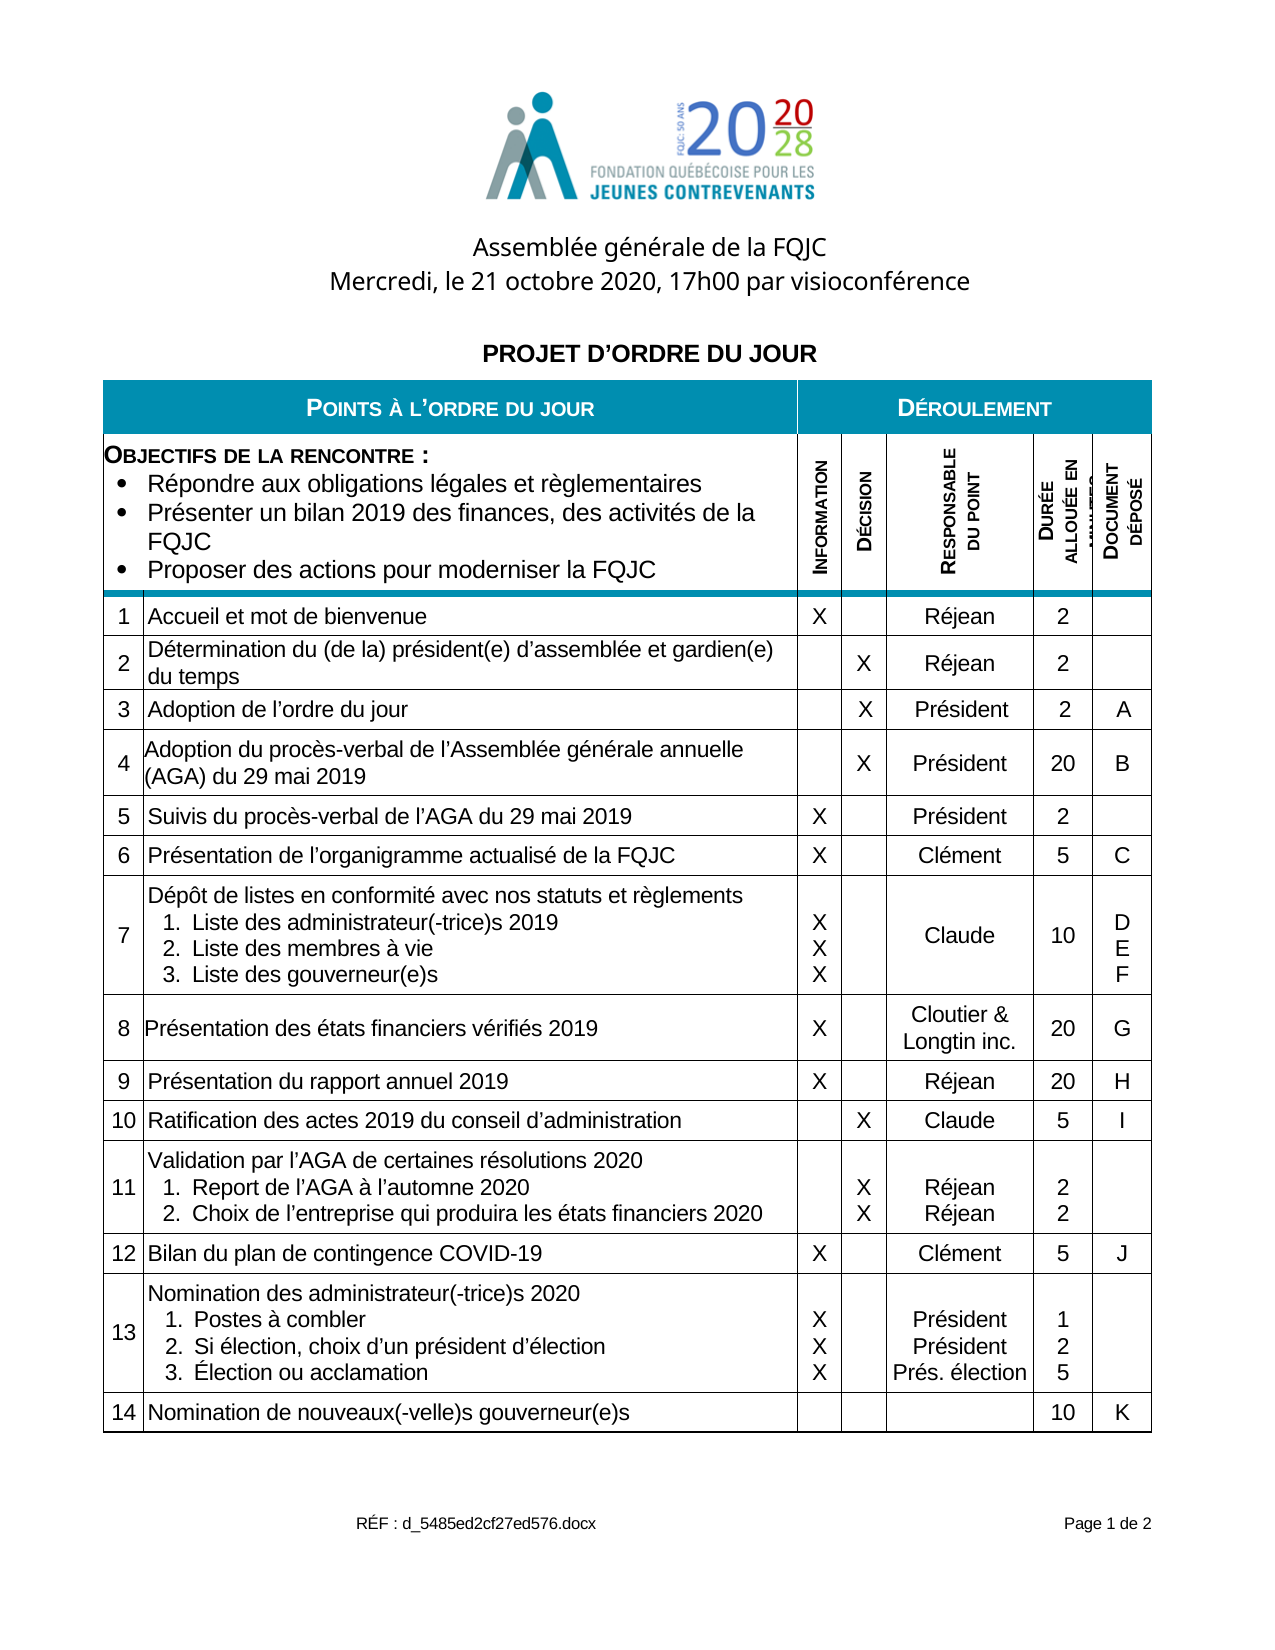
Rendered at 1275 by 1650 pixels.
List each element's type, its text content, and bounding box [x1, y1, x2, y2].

table_cell Président [887, 796, 1033, 835]
table_cell 10 [104, 1101, 143, 1140]
table_cell 8 [104, 995, 143, 1060]
table_cell Accueil et mot de bienvenue [144, 597, 797, 635]
table_cell [798, 1101, 841, 1140]
table_cell Président [887, 730, 1033, 795]
table_cell 3 [104, 690, 143, 729]
picture [479, 88, 821, 213]
table_cell [798, 730, 841, 795]
table_cell G [1093, 995, 1151, 1060]
table_cell Clément [887, 836, 1033, 875]
table_cell 5 [1034, 836, 1092, 875]
table_cell Adoption de l’ordre du jour [144, 690, 797, 729]
table_cell A [1093, 690, 1151, 729]
table_cell 2 [1034, 690, 1092, 729]
table_cell 4 [104, 730, 143, 795]
table_cell 6 [104, 836, 143, 875]
table_cell 2 [1034, 597, 1092, 635]
table_header Déroulement [798, 380, 1152, 434]
table_cell Président Président Prés. élection [887, 1274, 1033, 1392]
table_cell X [842, 636, 886, 689]
table_cell Durée allouée en minutes [1034, 434, 1092, 590]
table_cell X [842, 730, 886, 795]
table_cell Détermination du (de la) président(e) d’assemblée et gardien(e) du temps [144, 636, 797, 689]
table_cell 5 [1034, 1234, 1092, 1273]
table_cell 5 [104, 796, 143, 835]
table_cell Responsable du point [887, 434, 1033, 590]
table_cell 20 [1034, 730, 1092, 795]
table_cell 20 [1034, 1061, 1092, 1100]
table_cell 2 [1034, 636, 1092, 689]
table_cell X [798, 995, 841, 1060]
table_cell X X X [798, 876, 841, 994]
table_cell Objectifs de la rencontre : Répondre aux obligations légales et règlementaires Présenter un bilan 2019 des finances, des activités de la FQJC Proposer des actions pour moderniser la FQJC [104, 434, 797, 590]
table_cell [1093, 597, 1151, 635]
table_cell 13 [104, 1274, 143, 1392]
table_cell [842, 836, 886, 875]
table_cell [842, 1234, 886, 1273]
table_cell Bilan du plan de contingence COVID-19 [144, 1234, 797, 1273]
table_cell Réjean Réjean [887, 1141, 1033, 1233]
table_cell X X X [798, 1274, 841, 1392]
table_cell Claude [887, 876, 1033, 994]
table_cell Dépôt de listes en conformité avec nos statuts et règlements Liste des administrateur(-trice)s 2019 Liste des membres à vie Liste des gouverneur(e)s [144, 876, 797, 994]
table_cell Document déposé [1093, 434, 1151, 590]
table_cell C [1093, 836, 1151, 875]
table_cell [1093, 636, 1151, 689]
table_cell Nomination de nouveaux(-velle)s gouverneur(e)s [144, 1393, 797, 1431]
table_cell [798, 690, 841, 729]
table_cell Clément [887, 1234, 1033, 1273]
table_cell Cloutier & Longtin inc. [887, 995, 1033, 1060]
table_cell Président [887, 690, 1033, 729]
table_cell 10 [1034, 1393, 1092, 1431]
table_cell [842, 876, 886, 994]
table_cell 12 [104, 1234, 143, 1273]
table_cell 7 [104, 876, 143, 994]
table_cell B [1093, 730, 1151, 795]
table_cell Présentation du rapport annuel 2019 [144, 1061, 797, 1100]
table_cell Présentation de l’organigramme actualisé de la FQJC [144, 836, 797, 875]
table_cell [798, 636, 841, 689]
table_cell 20 [1034, 995, 1092, 1060]
table_cell Décision [842, 434, 886, 590]
table_cell 14 [104, 1393, 143, 1431]
table_cell J [1093, 1234, 1151, 1273]
table_cell D E F [1093, 876, 1151, 994]
table_cell K [1093, 1393, 1151, 1431]
table_cell X [842, 690, 886, 729]
table_cell X X [842, 1141, 886, 1233]
table_cell 1 2 5 [1034, 1274, 1092, 1392]
table_cell Claude [887, 1101, 1033, 1140]
table_cell [842, 995, 886, 1060]
table_cell [842, 1061, 886, 1100]
table_cell I [1093, 1101, 1151, 1140]
table_cell [842, 1393, 886, 1431]
table_cell 10 [1034, 876, 1092, 994]
table_cell Présentation des états financiers vérifiés 2019 [144, 995, 797, 1060]
text PROJET D’ORDRE DU JOUR [148, 339, 1152, 367]
table_cell 2 [1034, 796, 1092, 835]
table_cell 2 2 [1034, 1141, 1092, 1233]
table_cell X [842, 1101, 886, 1140]
table_cell Réjean [887, 636, 1033, 689]
table_cell X [798, 597, 841, 635]
table_cell [798, 1141, 841, 1233]
table_cell [887, 1393, 1033, 1431]
table_cell Nomination des administrateur(-trice)s 2020 Postes à combler Si élection, choix d’un président d’élection Élection ou acclamation [144, 1274, 797, 1392]
table_cell X [798, 1234, 841, 1273]
table_cell X [798, 796, 841, 835]
table_cell Adoption du procès-verbal de l’Assemblée générale annuelle (AGA) du 29 mai 2019 [144, 730, 797, 795]
table_cell X [798, 836, 841, 875]
table_cell [842, 597, 886, 635]
table_cell Information [798, 434, 841, 590]
table_cell Validation par l’AGA de certaines résolutions 2020 Report de l’AGA à l’automne 2020 Choix de l’entreprise qui produira les états financiers 2020 [144, 1141, 797, 1233]
table_cell 1 [104, 597, 143, 635]
table_cell [842, 1274, 886, 1392]
table_cell 11 [104, 1141, 143, 1233]
table_cell 2 [104, 636, 143, 689]
table_header Points à l’ordre du jour [103, 380, 797, 434]
table_cell [1093, 1274, 1151, 1392]
table_cell Suivis du procès-verbal de l’AGA du 29 mai 2019 [144, 796, 797, 835]
table_cell 5 [1034, 1101, 1092, 1140]
table_cell [842, 796, 886, 835]
table_cell [1093, 796, 1151, 835]
table_cell [798, 1393, 841, 1431]
table_cell H [1093, 1061, 1151, 1100]
table_cell Ratification des actes 2019 du conseil d’administration [144, 1101, 797, 1140]
table_cell 9 [104, 1061, 143, 1100]
table_cell Réjean [887, 1061, 1033, 1100]
table_cell X [798, 1061, 841, 1100]
table_cell Réjean [887, 597, 1033, 635]
table_cell [1093, 1141, 1151, 1233]
